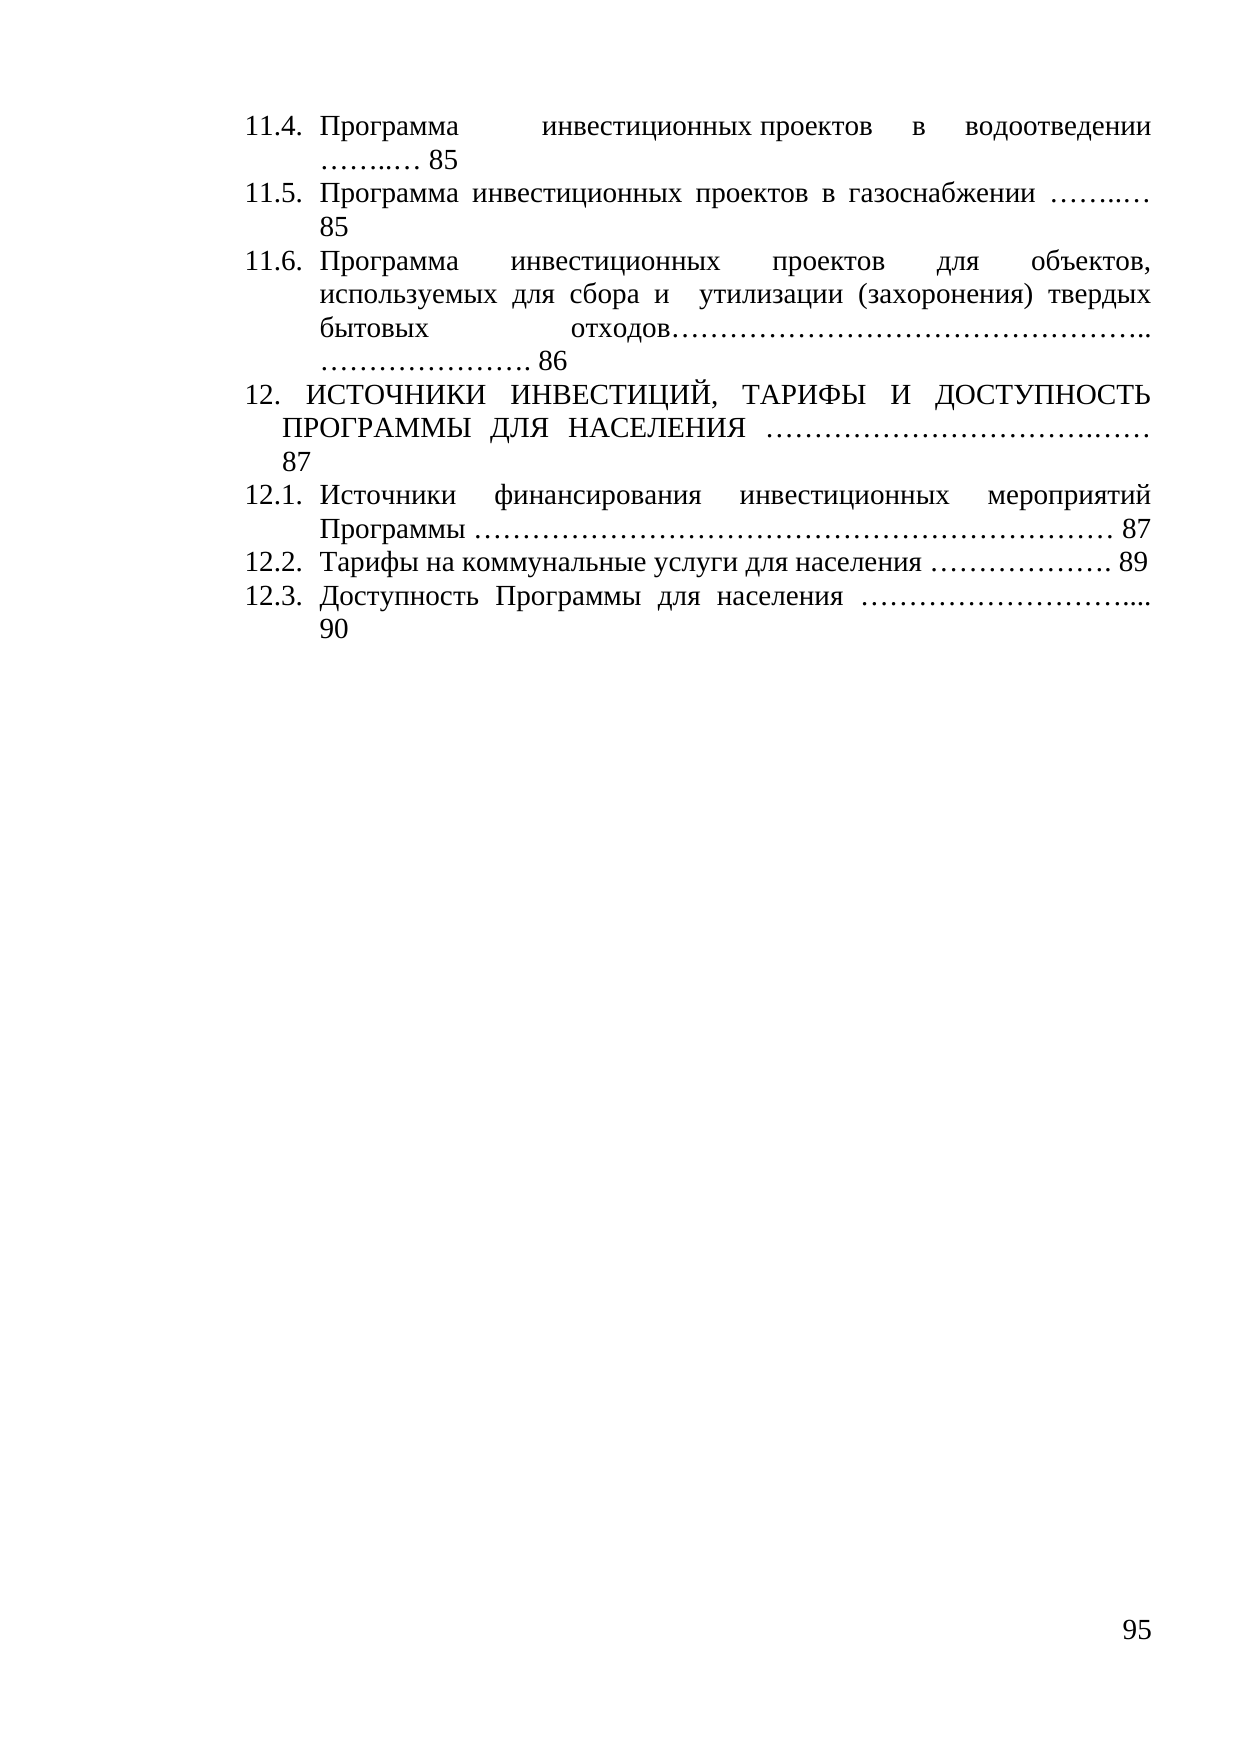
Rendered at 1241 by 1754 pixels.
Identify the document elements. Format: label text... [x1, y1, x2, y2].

list Доступность Программы для населения ……………………….... 90 [244, 578, 1152, 645]
list Источники финансирования инвестиционных мероприятий Программы ………………………………………………………… 87 [244, 477, 1152, 544]
list Программа инвестиционных проектов для объектов, используемых для сбора и утилизации (захоронения) твердых бытовых отходов…………………………………………..…………………. 86 [244, 243, 1152, 377]
list Программа инвестиционных проектов в газоснабжении ……..… 85 [244, 176, 1152, 243]
list ИСТОЧНИКИ ИНВЕСТИЦИЙ, ТАРИФЫ И ДОСТУПНОСТЬ ПРОГРАММЫ ДЛЯ НАСЕЛЕНИЯ …………………………….…… 87 [244, 377, 1152, 477]
list Тарифы на коммунальные услуги для населения ………………. 89 [244, 544, 1152, 578]
list Программа инвестиционных проектов в водоотведении ……..… 85 [244, 108, 1152, 176]
